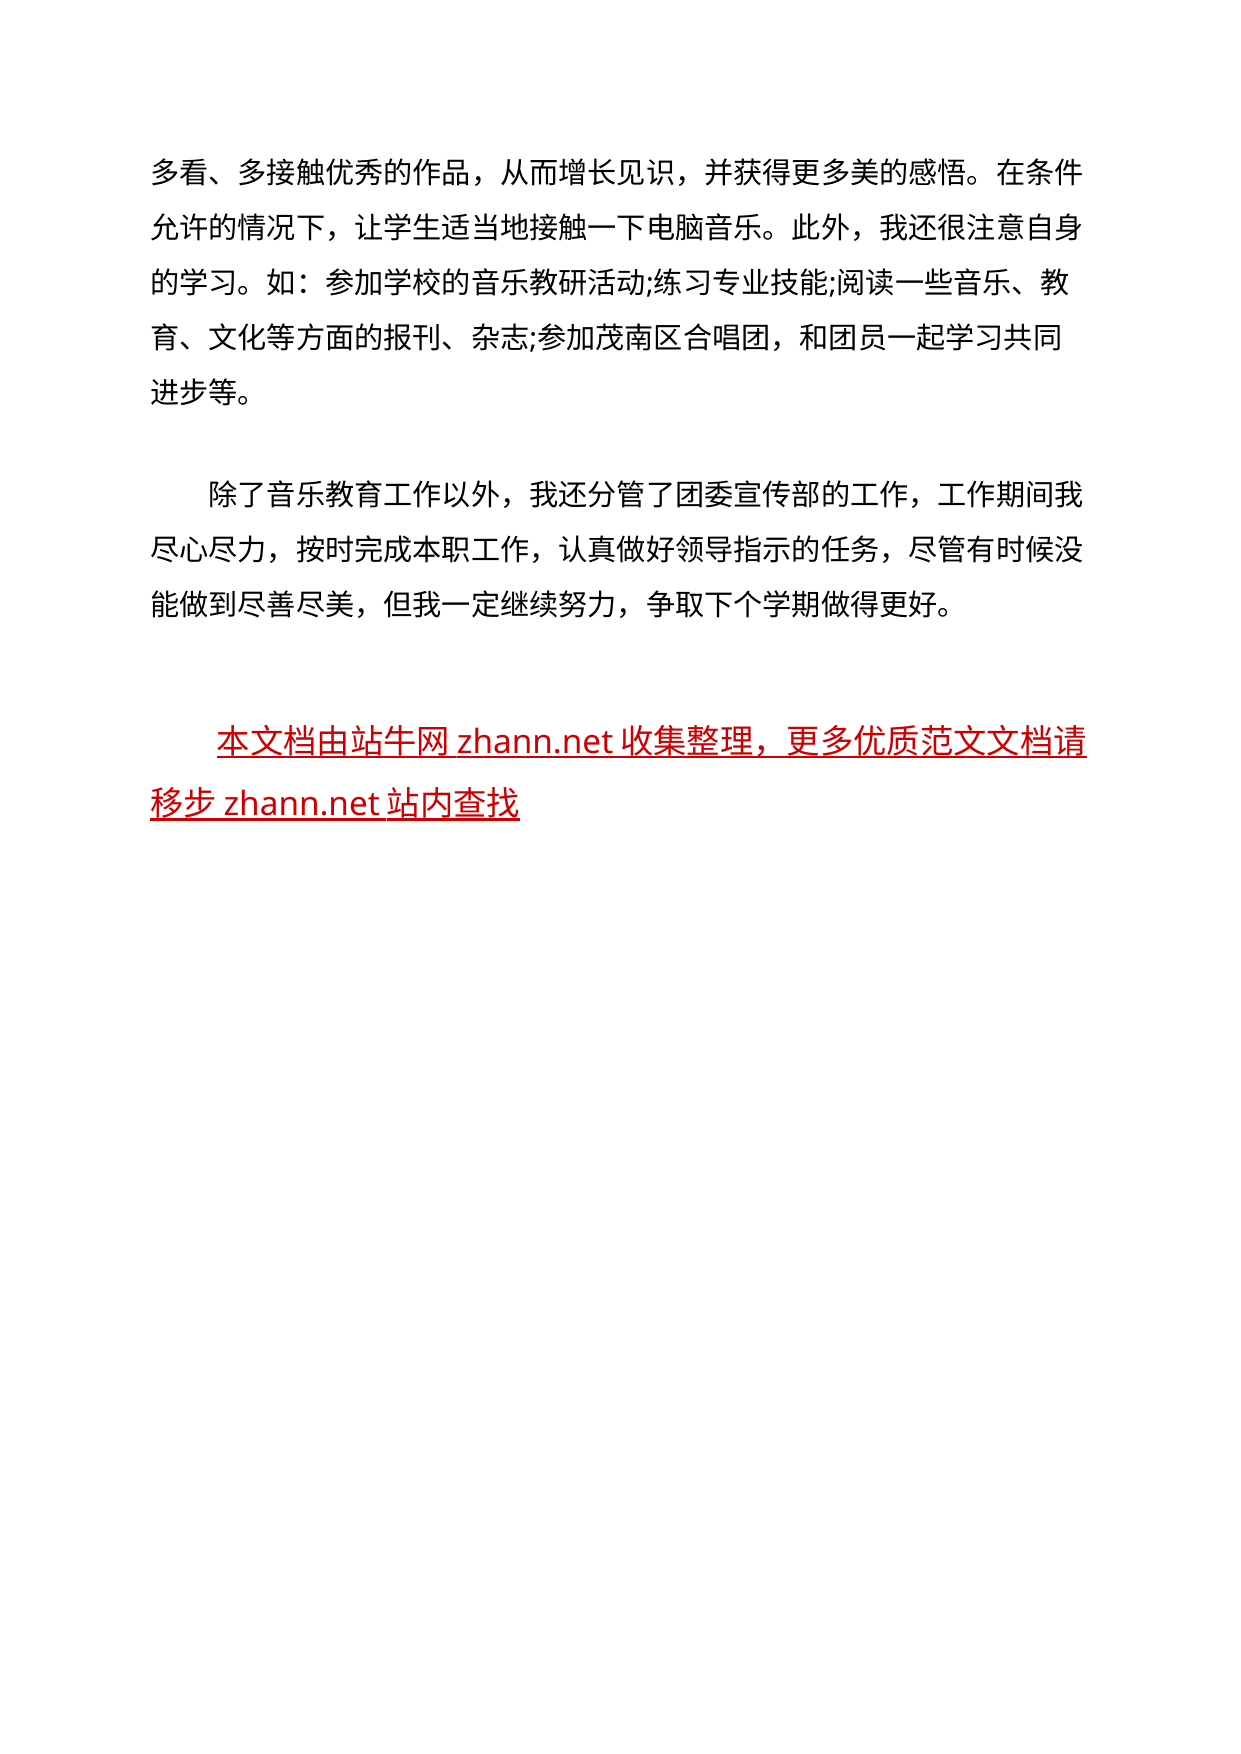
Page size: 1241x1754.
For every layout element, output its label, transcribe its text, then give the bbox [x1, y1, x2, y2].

text 本文档由站牛网zhann.net收集整理，更多优质范文文档请移步zhann.net站内查找 [150, 714, 1090, 826]
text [150, 150, 1090, 412]
text 除了音乐教育工作以外，我还分管了团委宣传部的工作，工作期间我尽心尽力，按时完成本职工作，认真做好领导指示的任务，尽管有时候没能做到尽善尽美，但我一定继续努力，争取下个学期做得更好。 [150, 472, 1090, 624]
